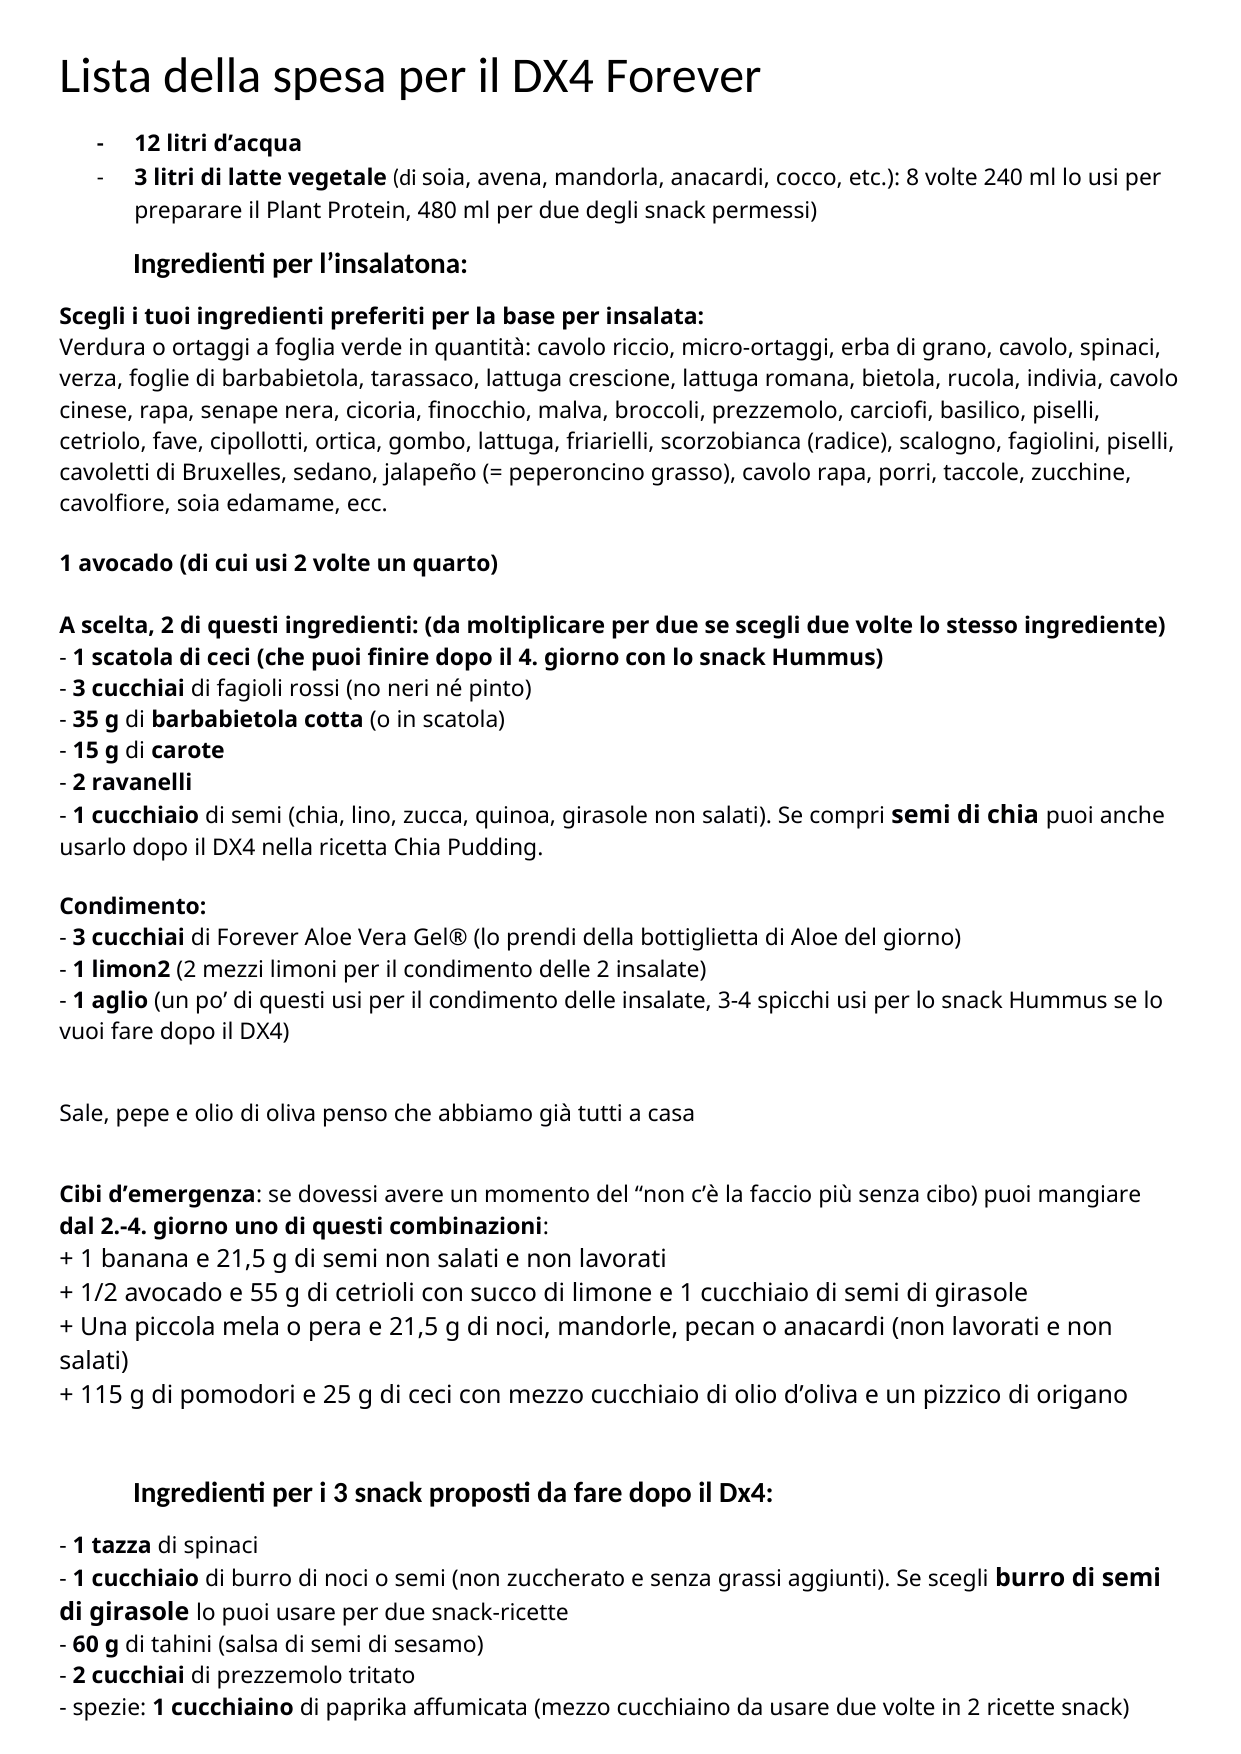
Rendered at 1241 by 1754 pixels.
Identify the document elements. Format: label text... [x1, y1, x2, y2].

text - 1 tazza di spinaci [59, 1529, 1181, 1560]
text - 1 aglio (un po’ di questi usi per il condimento delle insalate, 3-4 spicchi usi per lo snack Hummus se lo vuoi fare dopo il DX4) [59, 984, 1181, 1046]
text Ingredienti per i 3 snack proposti da fare dopo il Dx4: [59, 1474, 1181, 1509]
text Lista della spesa per il DX4 Forever [59, 44, 1181, 105]
text - spezie: 1 cucchiaino di paprika affumicata (mezzo cucchiaino da usare due volte in 2 ricette snack) [59, 1691, 1181, 1722]
text - 1 scatola di ceci (che puoi finire dopo il 4. giorno con lo snack Hummus) [59, 640, 1181, 672]
text - 1 cucchiaio di semi (chia, lino, zucca, quinoa, girasole non salati). Se compri semi di chia puoi anche usarlo dopo il DX4 nella ricetta Chia Pudding. [59, 797, 1181, 890]
text + Una piccola mela o pera e 21,5 g di noci, mandorle, pecan o anacardi (non lavorati e non salati) [59, 1309, 1181, 1377]
text 1 avocado (di cui usi 2 volte un quarto) [59, 547, 1181, 578]
text + 1/2 avocado e 55 g di cetrioli con succo di limone e 1 cucchiaio di semi di girasole [59, 1275, 1181, 1309]
text A scelta, 2 di questi ingredienti: (da moltiplicare per due se scegli due volte lo stesso ingrediente) [59, 609, 1181, 640]
text Ingredienti per l’insalatona: [59, 245, 1181, 280]
text + 1 banana e 21,5 g di semi non salati e non lavorati [59, 1241, 1181, 1275]
text - 2 cucchiai di prezzemolo tritato [59, 1659, 1181, 1691]
text - 15 g di carote [59, 734, 1181, 765]
list 3 litri di latte vegetale (di soia, avena, mandorla, anacardi, cocco, etc.): 8 volte 240 ml lo usi per preparare il Plant Protein, 480 ml per due degli snack permessi) [97, 161, 1181, 226]
list 12 litri d’acqua [97, 127, 1181, 158]
text Condimento: [59, 890, 1181, 921]
text - 3 cucchiai di Forever Aloe Vera Gel® (lo prendi della bottiglietta di Aloe del giorno) [59, 921, 1181, 952]
text - 3 cucchiai di fagioli rossi (no neri né pinto) [59, 672, 1181, 703]
text - 2 ravanelli [59, 765, 1181, 797]
text Scegli i tuoi ingredienti preferiti per la base per insalata: Verdura o ortaggi a foglia verde in quantità: cavolo riccio, micro-ortaggi, erba di grano, cavolo, spinaci, verza, foglie di barbabietola, tarassaco, lattuga crescione, lattuga romana, bietola, rucola, indivia, cavolo cinese, rapa, senape nera, cicoria, finocchio, malva, broccoli, prezzemolo, carciofi, basilico, piselli, cetriolo, fave, cipollotti, ortica, gombo, lattuga, friarielli, scorzobianca (radice), scalogno, fagiolini, piselli, cavoletti di Bruxelles, sedano, jalapeño (= peperoncino grasso), cavolo rapa, porri, taccole, zucchine, cavolfiore, soia edamame, ecc. [59, 300, 1181, 547]
text - 1 cucchiaio di burro di noci o semi (non zuccherato e senza grassi aggiunti). Se scegli burro di semi di girasole lo puoi usare per due snack-ricette - 60 g di tahini (salsa di semi di sesamo) [59, 1560, 1181, 1659]
text - 1 limon2 (2 mezzi limoni per il condimento delle 2 insalate) [59, 952, 1181, 984]
text Sale, pepe e olio di oliva penso che abbiamo già tutti a casa [59, 1097, 1181, 1128]
text - 35 g di barbabietola cotta (o in scatola) [59, 703, 1181, 734]
text Cibi d’emergenza: se dovessi avere un momento del “non c’è la faccio più senza cibo) puoi mangiare dal 2.-4. giorno uno di questi combinazioni: [59, 1178, 1181, 1241]
text + 115 g di pomodori e 25 g di ceci con mezzo cucchiaio di olio d’oliva e un pizzico di origano [59, 1377, 1181, 1411]
